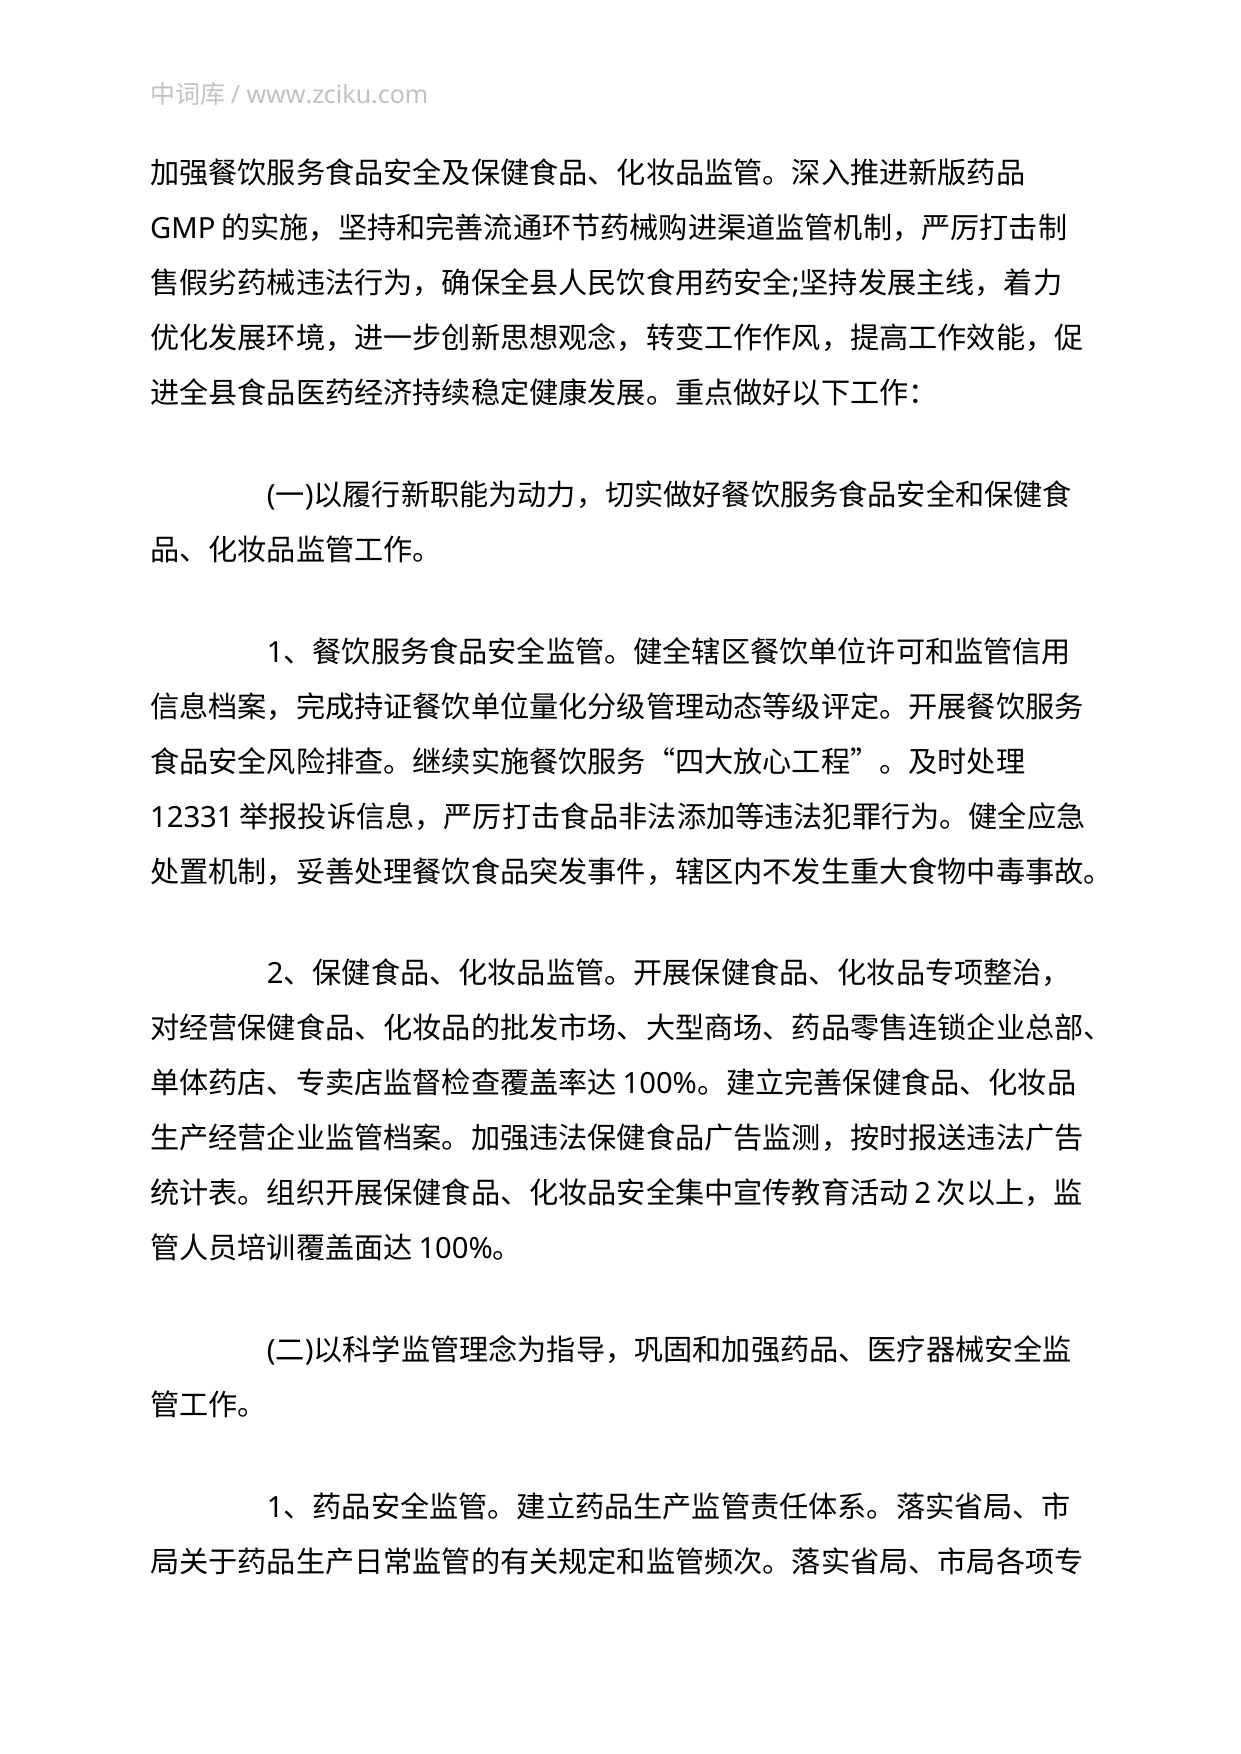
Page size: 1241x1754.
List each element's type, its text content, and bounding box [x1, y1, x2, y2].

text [150, 1483, 1090, 1581]
text (二)以科学监管理念为指导，巩固和加强药品、医疗器械安全监管工作。 [150, 1327, 1090, 1424]
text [150, 150, 1090, 412]
text 2、保健食品、化妆品监管。开展保健食品、化妆品专项整治，对经营保健食品、化妆品的批发市场、大型商场、药品零售连锁企业总部、单体药店、专卖店监督检查覆盖率达100%。建立完善保健食品、化妆品生产经营企业监管档案。加强违法保健食品广告监测，按时报送违法广告统计表。组织开展保健食品、化妆品安全集中宣传教育活动2次以上，监管人员培训覆盖面达100%。 [150, 950, 1090, 1267]
text 1、餐饮服务食品安全监管。健全辖区餐饮单位许可和监管信用信息档案，完成持证餐饮单位量化分级管理动态等级评定。开展餐饮服务食品安全风险排查。继续实施餐饮服务“四大放心工程”。及时处理12331举报投诉信息，严厉打击食品非法添加等违法犯罪行为。健全应急处置机制，妥善处理餐饮食品突发事件，辖区内不发生重大食物中毒事故。 [150, 628, 1090, 890]
text (一)以履行新职能为动力，切实做好餐饮服务食品安全和保健食品、化妆品监管工作。 [150, 472, 1090, 569]
